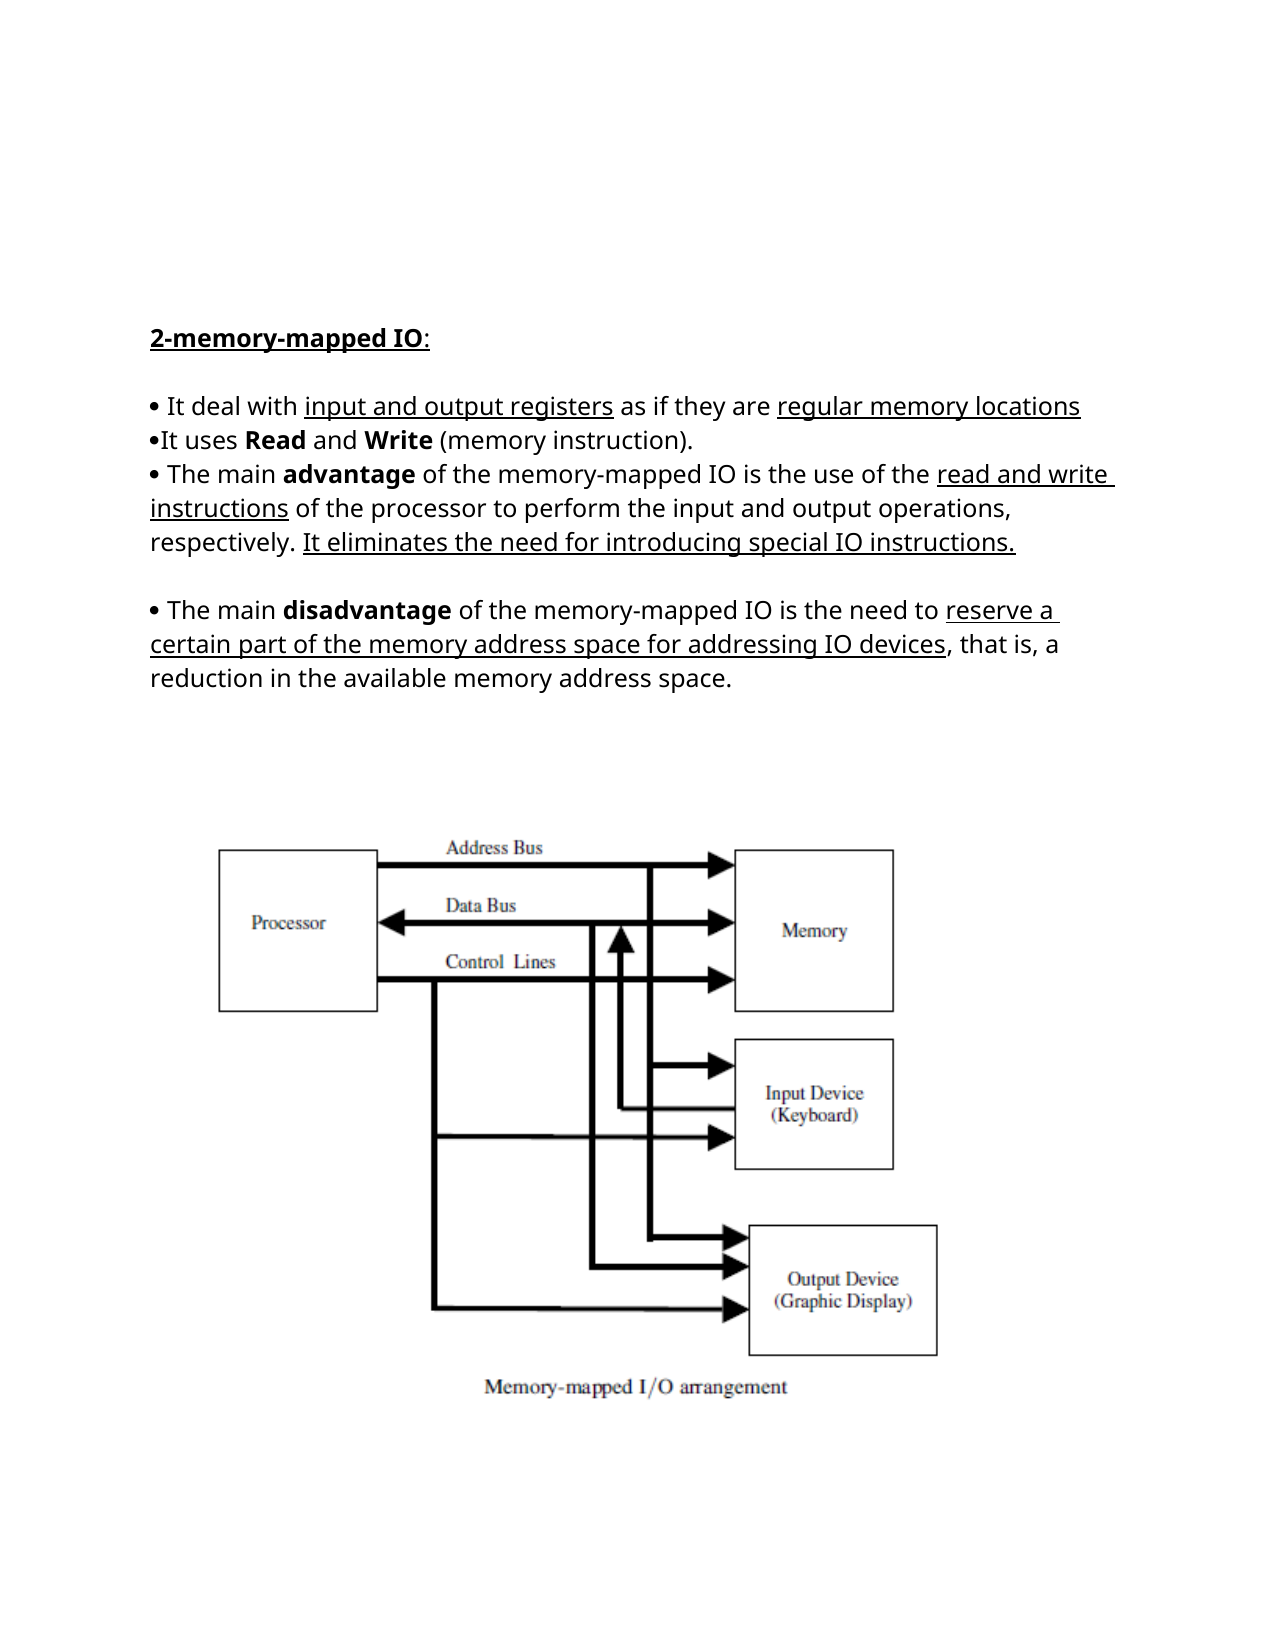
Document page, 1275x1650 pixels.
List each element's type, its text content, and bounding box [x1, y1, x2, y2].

text The main disadvantage of the memory-mapped IO is the need to reserve a certain part of the memory address space for addressing IO devices, that is, a reduction in the available memory address space. [150, 593, 1125, 695]
text The main advantage of the memory-mapped IO is the use of the read and write instructions of the processor to perform the input and output operations, respectively. It eliminates the need for introducing special IO instructions. [150, 457, 1125, 559]
text 2-memory-mapped IO: [150, 320, 1125, 354]
picture [150, 831, 988, 1411]
text It uses Read and Write (memory instruction). [150, 422, 1125, 457]
text It deal with input and output registers as if they are regular memory locations [150, 388, 1125, 422]
